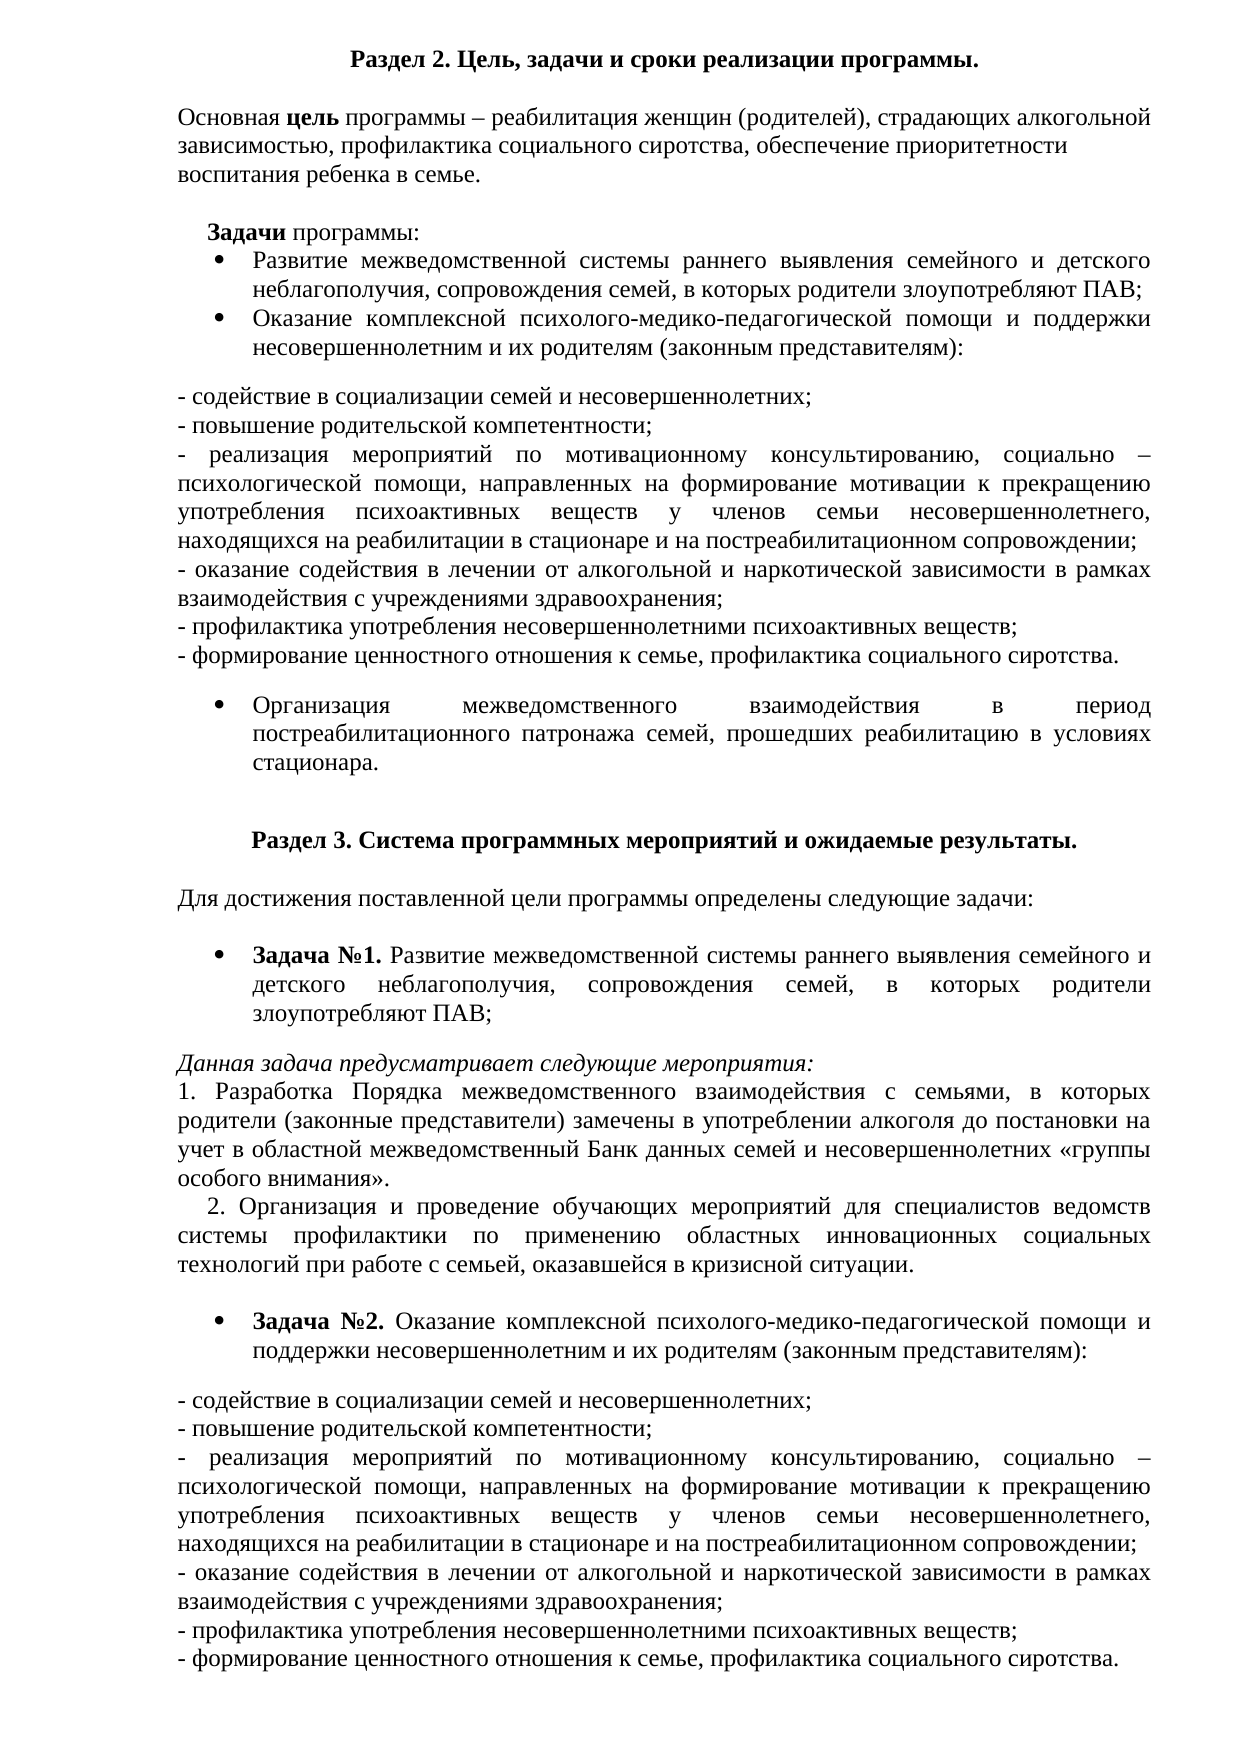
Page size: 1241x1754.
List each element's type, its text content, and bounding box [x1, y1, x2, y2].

list Задача №1. Развитие межведомственной системы раннего выявления семейного и детского неблагополучия, сопровождения семей, в которых родители злоупотребляют ПАВ; [215, 941, 1152, 1027]
text Основная цель программы – реабилитация женщин (родителей), страдающих алкогольной зависимостью, профилактика социального сиротства, обеспечение приоритетности воспитания ребенка в семье. [177, 102, 1152, 188]
text Данная задача предусматривает следующие мероприятия: [177, 1048, 1152, 1076]
text Для достижения поставленной цели программы определены следующие задачи: [177, 883, 1152, 912]
text - профилактика употребления несовершеннолетними психоактивных веществ; [177, 1615, 1152, 1643]
text Раздел 2. Цель, задачи и сроки реализации программы. [177, 44, 1152, 73]
list Задача №2. Оказание комплексной психолого-медико-педагогической помощи и поддержки несовершеннолетним и их родителям (законным представителям): [215, 1306, 1152, 1364]
text - содействие в социализации семей и несовершеннолетних; [177, 381, 1152, 410]
text - оказание содействия в лечении от алкогольной и наркотической зависимости в рамках взаимодействия с учреждениями здравоохранения; [177, 1557, 1152, 1615]
text - повышение родительской компетентности; [177, 410, 1152, 439]
text - профилактика употребления несовершеннолетними психоактивных веществ; [177, 611, 1152, 640]
text 1. Разработка Порядка межведомственного взаимодействия с семьями, в которых родители (законные представители) замечены в употреблении алкоголя до постановки на учет в областной межведомственный Банк данных семей и несовершеннолетних «группы особого внимания». [177, 1076, 1152, 1191]
text 2. Организация и проведение обучающих мероприятий для специалистов ведомств системы профилактики по применению областных инновационных социальных технологий при работе с семьей, оказавшейся в кризисной ситуации. [177, 1191, 1152, 1278]
text - оказание содействия в лечении от алкогольной и наркотической зависимости в рамках взаимодействия с учреждениями здравоохранения; [177, 554, 1152, 611]
text Раздел 3. Система программных мероприятий и ожидаемые результаты. [177, 826, 1152, 854]
list Развитие межведомственной системы раннего выявления семейного и детского неблагополучия, сопровождения семей, в которых родители злоупотребляют ПАВ; [215, 246, 1152, 303]
list Организация межведомственного взаимодействия в период постреабилитационного патронажа семей, прошедших реабилитацию в условиях стационара. [215, 690, 1152, 776]
list Оказание комплексной психолого-медико-педагогической помощи и поддержки несовершеннолетним и их родителям (законным представителям): [215, 303, 1152, 361]
text - содействие в социализации семей и несовершеннолетних; [177, 1385, 1152, 1413]
text - реализация мероприятий по мотивационному консультированию, социально – психологической помощи, направленных на формирование мотивации к прекращению употребления психоактивных веществ у членов семьи несовершеннолетнего, находящихся на реабилитации в стационаре и на постреабилитационном сопровождении; [177, 1442, 1152, 1557]
text - формирование ценностного отношения к семье, профилактика социального сиротства. [177, 1643, 1152, 1672]
text Задачи программы: [177, 217, 1152, 246]
text - формирование ценностного отношения к семье, профилактика социального сиротства. [177, 640, 1152, 669]
text - реализация мероприятий по мотивационному консультированию, социально – психологической помощи, направленных на формирование мотивации к прекращению употребления психоактивных веществ у членов семьи несовершеннолетнего, находящихся на реабилитации в стационаре и на постреабилитационном сопровождении; [177, 439, 1152, 554]
text - повышение родительской компетентности; [177, 1413, 1152, 1442]
